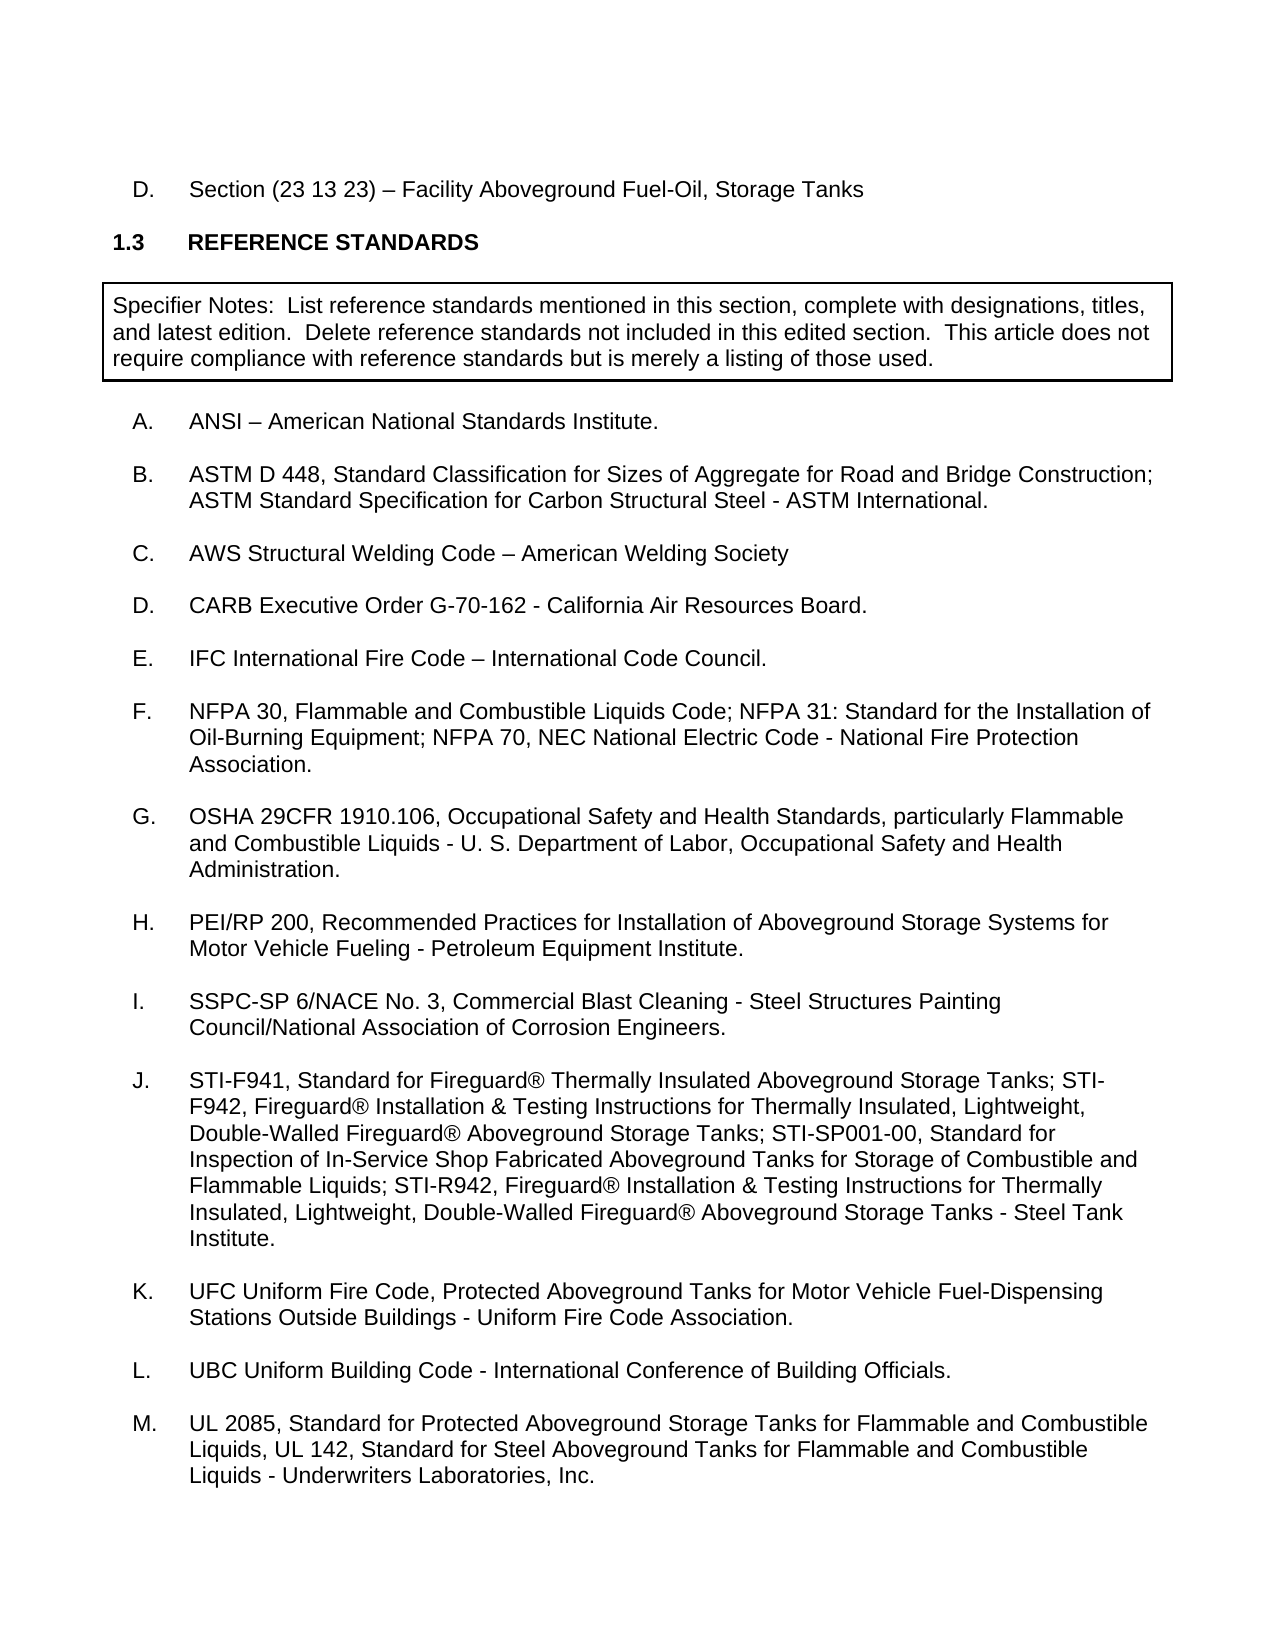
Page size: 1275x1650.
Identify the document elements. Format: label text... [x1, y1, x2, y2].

subtitle G. OSHA 29CFR 1910.106, Occupational Safety and Health Standards, particularly Flammable and Combustible Liquids - U. S. Department of Labor, Occupational Safety and Health Administration. [132, 803, 1162, 882]
subtitle H. PEI/RP 200, Recommended Practices for Installation of Aboveground Storage Systems for Motor Vehicle Fueling - Petroleum Equipment Institute. [132, 909, 1162, 961]
subtitle L. Code - International Conference of Building Officials. [132, 1357, 1162, 1383]
text Specifier Notes: List reference standards mentioned in this section, complete with designations, titles, and latest edition. Delete reference standards not included in this edited section. This article does not require compliance with reference standards but is merely a listing of those used. [104, 284, 1171, 379]
subtitle International Fire Code – International Code Council. [132, 645, 1162, 672]
subtitle J. STI-F941, Standard for Fireguard® Thermally Insulated Aboveground Storage Tanks; STI-F942, Fireguard® Installation & Testing Instructions for Thermally Insulated, Lightweight, Double-Walled Fireguard® Aboveground Storage Tanks; STI-SP001-00, Standard for Inspection of In-Service Shop Fabricated Aboveground Tanks for Storage of Combustible and Flammable Liquids; STI-R942, Fireguard® Installation & Testing Instructions for Thermally Insulated, Lightweight, Double-Walled Fireguard® Aboveground Storage Tanks - Steel Tank Institute. [132, 1067, 1162, 1251]
subtitle B. ASTM D 448, Standard Classification for Sizes of Aggregate for Road and Bridge Construction; ASTM Standard Specification for Carbon Structural Steel - ASTM International. [132, 461, 1162, 513]
subtitle I. SSPC-SP 6/NACE No. 3, Commercial Blast Cleaning - Steel Structures Painting Council/National Association of Corrosion Engineers. [132, 988, 1162, 1041]
subtitle M. UL 2085, Standard for Protected Aboveground Storage Tanks for Flammable and Combustible Liquids, UL 142, Standard for Steel Aboveground Tanks for Flammable and Combustible Liquids - Underwriters Laboratories, Inc. [132, 1409, 1162, 1488]
subtitle A. ANSI – American National Standards Institute. [132, 408, 1162, 434]
subtitle D. Section (23 13 23) – Facility Aboveground Fuel-Oil, Storage Tanks [132, 176, 1162, 203]
subtitle F. NFPA 30, Flammable and Combustible Liquids Code; NFPA 31: Standard for the Installation of Oil-Burning Equipment; NFPA 70, NEC National Electric Code - National Fire Protection Association. [132, 698, 1162, 777]
subtitle D. CARB Executive Order G-70-162 - Air Resources Board. [132, 592, 1162, 619]
subtitle 1.3 REFERENCE STANDARDS [112, 229, 1162, 255]
subtitle K. UFC Uniform Fire Code, Protected Aboveground Tanks for Motor Vehicle Fuel-Dispensing Stations Outside Buildings - Uniform Fire Code Association. [132, 1278, 1162, 1330]
subtitle C. AWS Structural Welding Code – American Welding Society [132, 540, 1162, 566]
